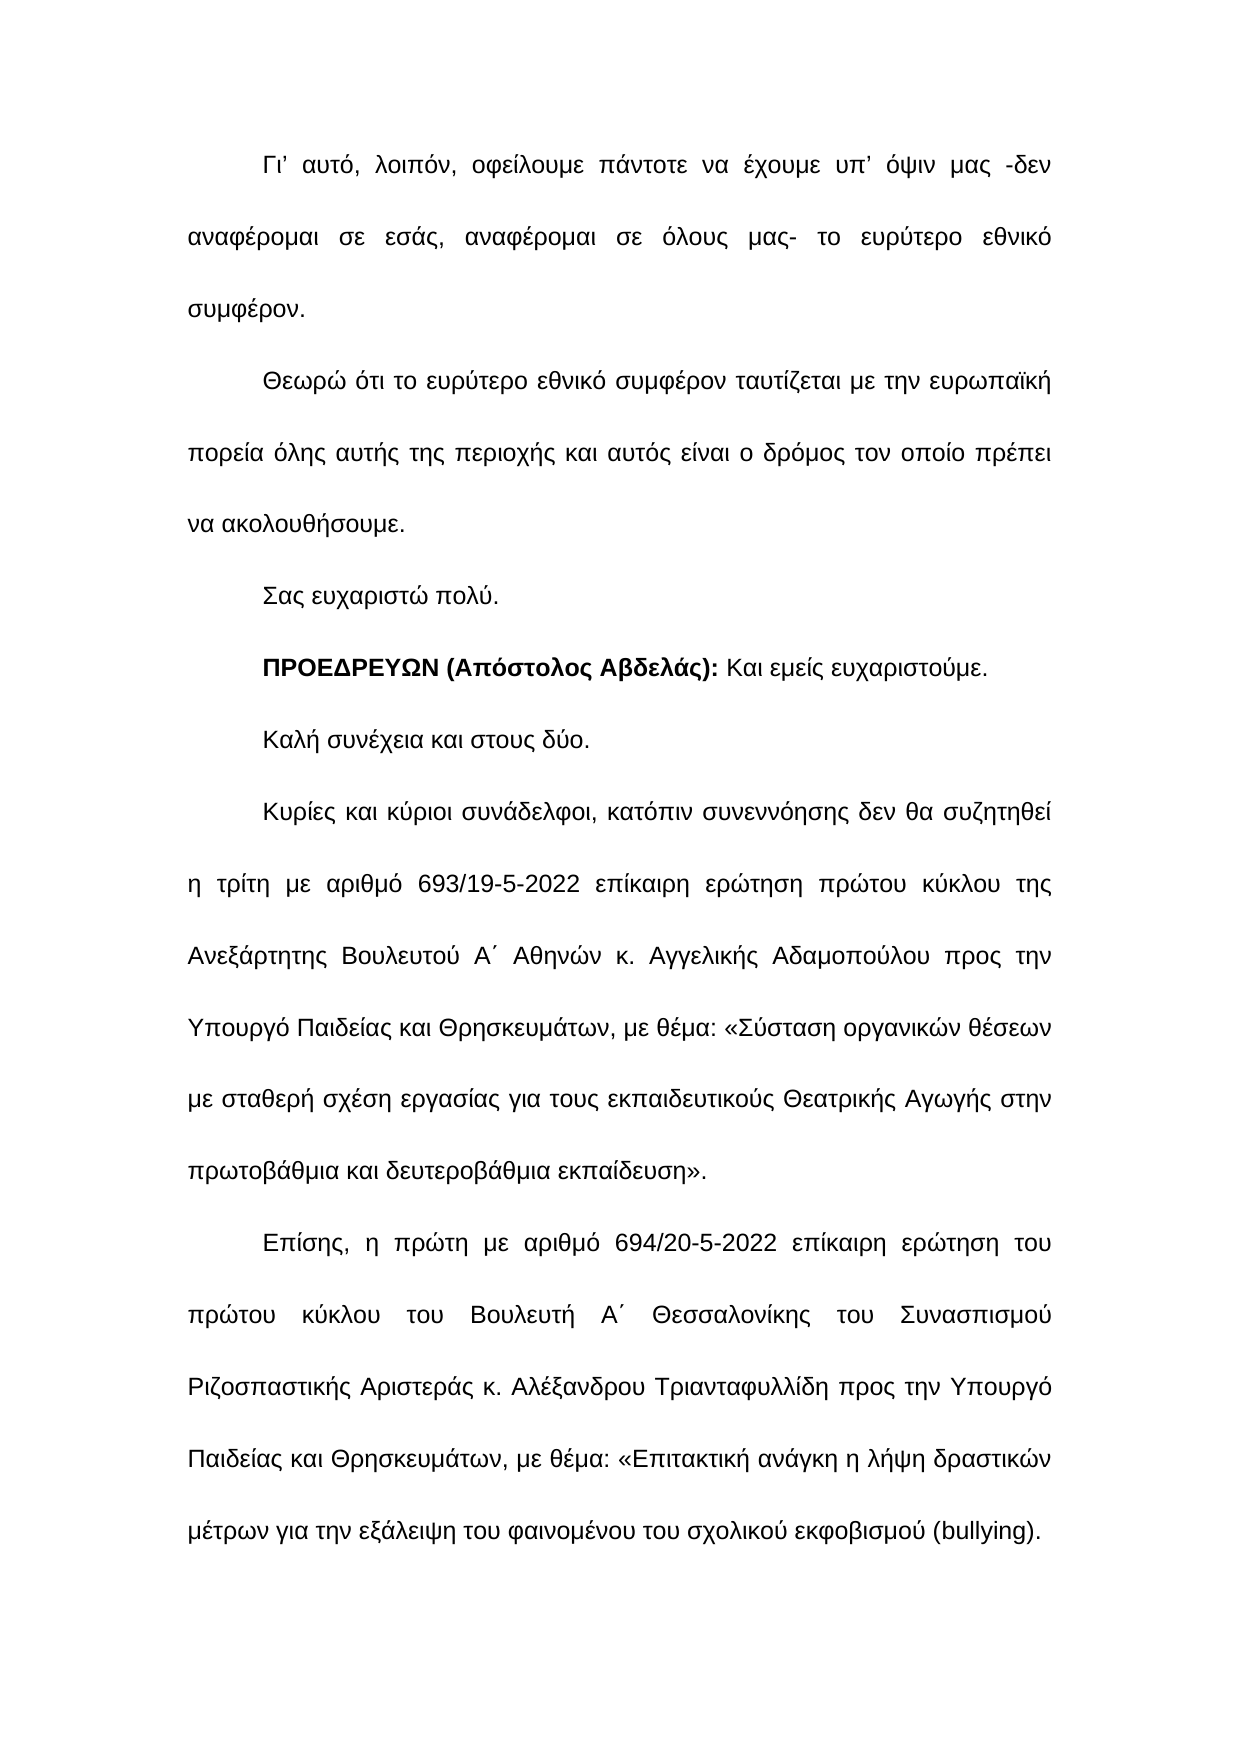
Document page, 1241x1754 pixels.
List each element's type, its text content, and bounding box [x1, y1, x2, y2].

text Κυρίες και κύριοι συνάδελφοι, κατόπιν συνεννόησης δεν θα συζητηθεί η τρίτη με αριθμό 693/19-5-2022 επίκαιρη ερώτηση πρώτου κύκλου της Ανεξάρτητης Βουλευτού Α΄ Αθηνών κ. Αγγελικής Αδαμοπούλου προς την Υπουργό Παιδείας και Θρησκευμάτων, με θέμα: «Σύσταση οργανικών θέσεων με σταθερή σχέση εργασίας για τους εκπαιδευτικούς Θεατρικής Αγωγής στην πρωτοβάθμια και δευτεροβάθμια εκπαίδευση». [187, 797, 1053, 1185]
text Καλή συνέχεια και στους δύο. [187, 725, 1053, 754]
text ΠΡΟΕΔΡΕΥΩΝ (Απόστολος Αβδελάς): Και εμείς ευχαριστούμε. [187, 653, 1053, 682]
text Επίσης, η πρώτη με αριθμό 694/20-5-2022 επίκαιρη ερώτηση του πρώτου κύκλου του Βουλευτή Α΄ Θεσσαλονίκης του Συνασπισμού Ριζοσπαστικής Αριστεράς κ. Αλέξανδρου Τριανταφυλλίδη προς την Υπουργό Παιδείας και Θρησκευμάτων, με θέμα: «Επιτακτική ανάγκη η λήψη δραστικών μέτρων για την εξάλειψη του φαινομένου του σχολικού εκφοβισμού (bullying). [187, 1228, 1053, 1544]
text Σας ευχαριστώ πολύ. [187, 581, 1053, 610]
text Γι’ αυτό, λοιπόν, οφείλουμε πάντοτε να έχουμε υπ’ όψιν μας -δεν αναφέρομαι σε εσάς, αναφέρομαι σε όλους μας- το ευρύτερο εθνικό συμφέρον. [187, 150, 1053, 322]
text Θεωρώ ότι το ευρύτερο εθνικό συμφέρον ταυτίζεται με την ευρωπαϊκή πορεία όλης αυτής της περιοχής και αυτός είναι ο δρόμος τον οποίο πρέπει να ακολουθήσουμε. [187, 366, 1053, 538]
